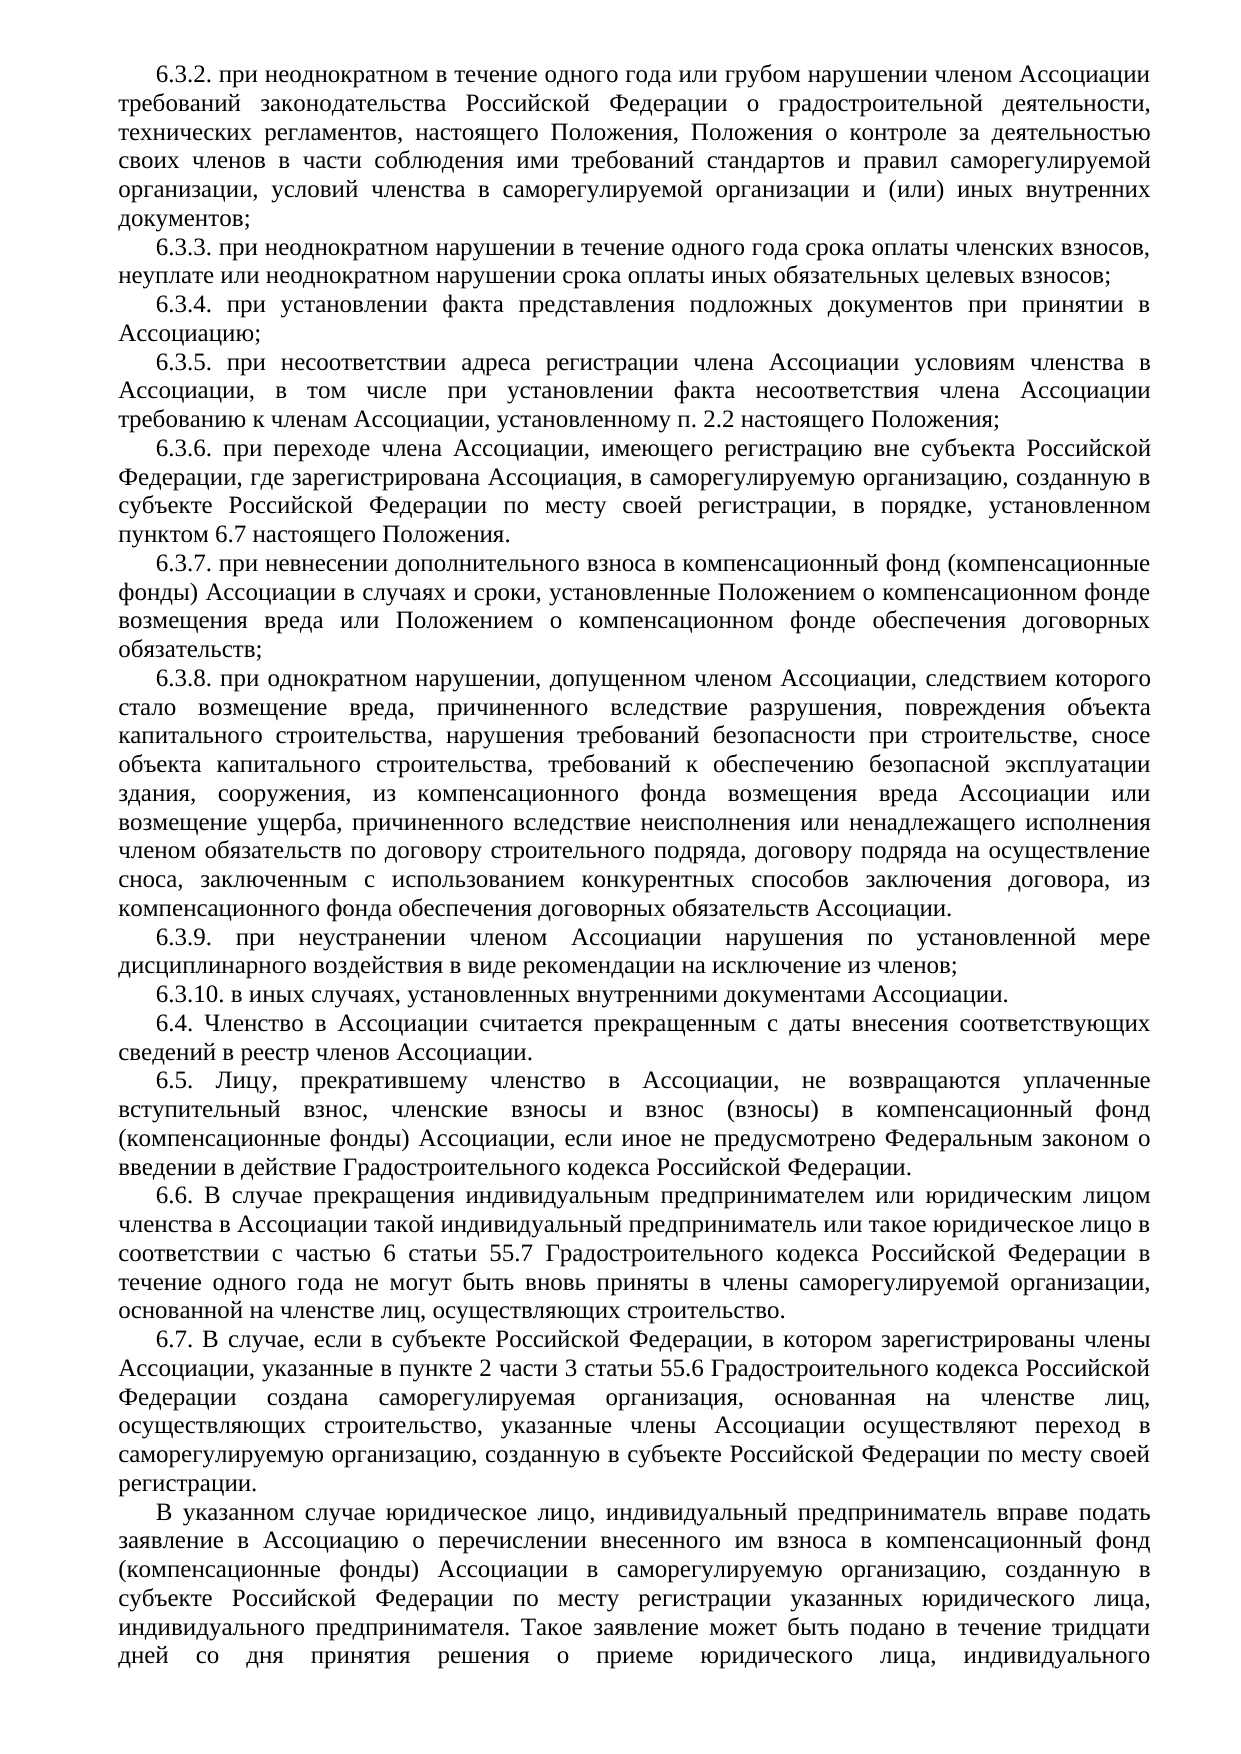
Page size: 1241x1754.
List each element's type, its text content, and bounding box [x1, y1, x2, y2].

list 6.4. Членство в Ассоциации считается прекращенным с даты внесения соответствующих сведений в реестр членов Ассоциации. [118, 1008, 1152, 1065]
list 6.6. В случае прекращения индивидуальным предпринимателем или юридическим лицом членства в Ассоциации такой индивидуальный предприниматель или такое юридическое лицо в соответствии с частью 6 статьи 55.7 Градостроительного кодекса Российской Федерации в течение одного года не могут быть вновь приняты в члены саморегулируемой организации, основанной на членстве лиц, осуществляющих строительство. [118, 1180, 1152, 1324]
list 6.3.4. при установлении факта представления подложных документов при принятии в Ассоциацию; [118, 289, 1152, 347]
list 6.3.7. при невнесении дополнительного взноса в компенсационный фонд (компенсационные фонды) Ассоциации в случаях и сроки, установленные Положением о компенсационном фонде возмещения вреда или Положением о компенсационном фонде обеспечения договорных обязательств; [118, 548, 1152, 663]
list 6.3.5. при несоответствии адреса регистрации члена Ассоциации условиям членства в Ассоциации, в том числе при установлении факта несоответствия члена Ассоциации требованию к членам Ассоциации, установленному п. 2.2 настоящего Положения; [118, 347, 1152, 433]
list 6.3.10. в иных случаях, установленных внутренними документами Ассоциации. [118, 979, 1152, 1008]
list 6.7. В случае, если в субъекте Российской Федерации, в котором зарегистрированы члены Ассоциации, указанные в пункте 2 части 3 статьи 55.6 Градостроительного кодекса Российской Федерации создана саморегулируемая организация, основанная на членстве лиц, осуществляющих строительство, указанные члены Ассоциации осуществляют переход в саморегулируемую организацию, созданную в субъекте Российской Федерации по месту своей регистрации. [118, 1324, 1152, 1497]
list 6.3.9. при неустранении членом Ассоциации нарушения по установленной мере дисциплинарного воздействия в виде рекомендации на исключение из членов; [118, 922, 1152, 979]
list 6.5. Лицу, прекратившему членство в Ассоциации, не возвращаются уплаченные вступительный взнос, членские взносы и взнос (взносы) в компенсационный фонд (компенсационные фонды) Ассоциации, если иное не предусмотрено Федеральным законом о введении в действие Градостроительного кодекса Российской Федерации. [118, 1065, 1152, 1180]
list 6.3.8. при однократном нарушении, допущенном членом Ассоциации, следствием которого стало возмещение вреда, причиненного вследствие разрушения, повреждения объекта капитального строительства, нарушения требований безопасности при строительстве, сносе объекта капитального строительства, требований к обеспечению безопасной эксплуатации здания, сооружения, из компенсационного фонда возмещения вреда Ассоциации или возмещение ущерба, причиненного вследствие неисполнения или ненадлежащего исполнения членом обязательств по договору строительного подряда, договору подряда на осуществление сноса, заключенным с использованием конкурентных способов заключения договора, из компенсационного фонда обеспечения договорных обязательств Ассоциации. [118, 663, 1152, 922]
list 6.3.2. при неоднократном в течение одного года или грубом нарушении членом Ассоциации требований законодательства Российской Федерации о градостроительной деятельности, технических регламентов, настоящего Положения, Положения о контроле за деятельностью своих членов в части соблюдения ими требований стандартов и правил саморегулируемой организации, условий членства в саморегулируемой организации и (или) иных внутренних документов; [118, 59, 1152, 232]
list 6.3.6. при переходе члена Ассоциации, имеющего регистрацию вне субъекта Российской Федерации, где зарегистрирована Ассоциация, в саморегулируемую организацию, созданную в субъекте Российской Федерации по месту своей регистрации, в порядке, установленном пунктом 6.7 настоящего Положения. [118, 433, 1152, 548]
list 6.3.3. при неоднократном нарушении в течение одного года срока оплаты членских взносов, неуплате или неоднократном нарушении срока оплаты иных обязательных целевых взносов; [118, 232, 1152, 289]
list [118, 1497, 1152, 1669]
